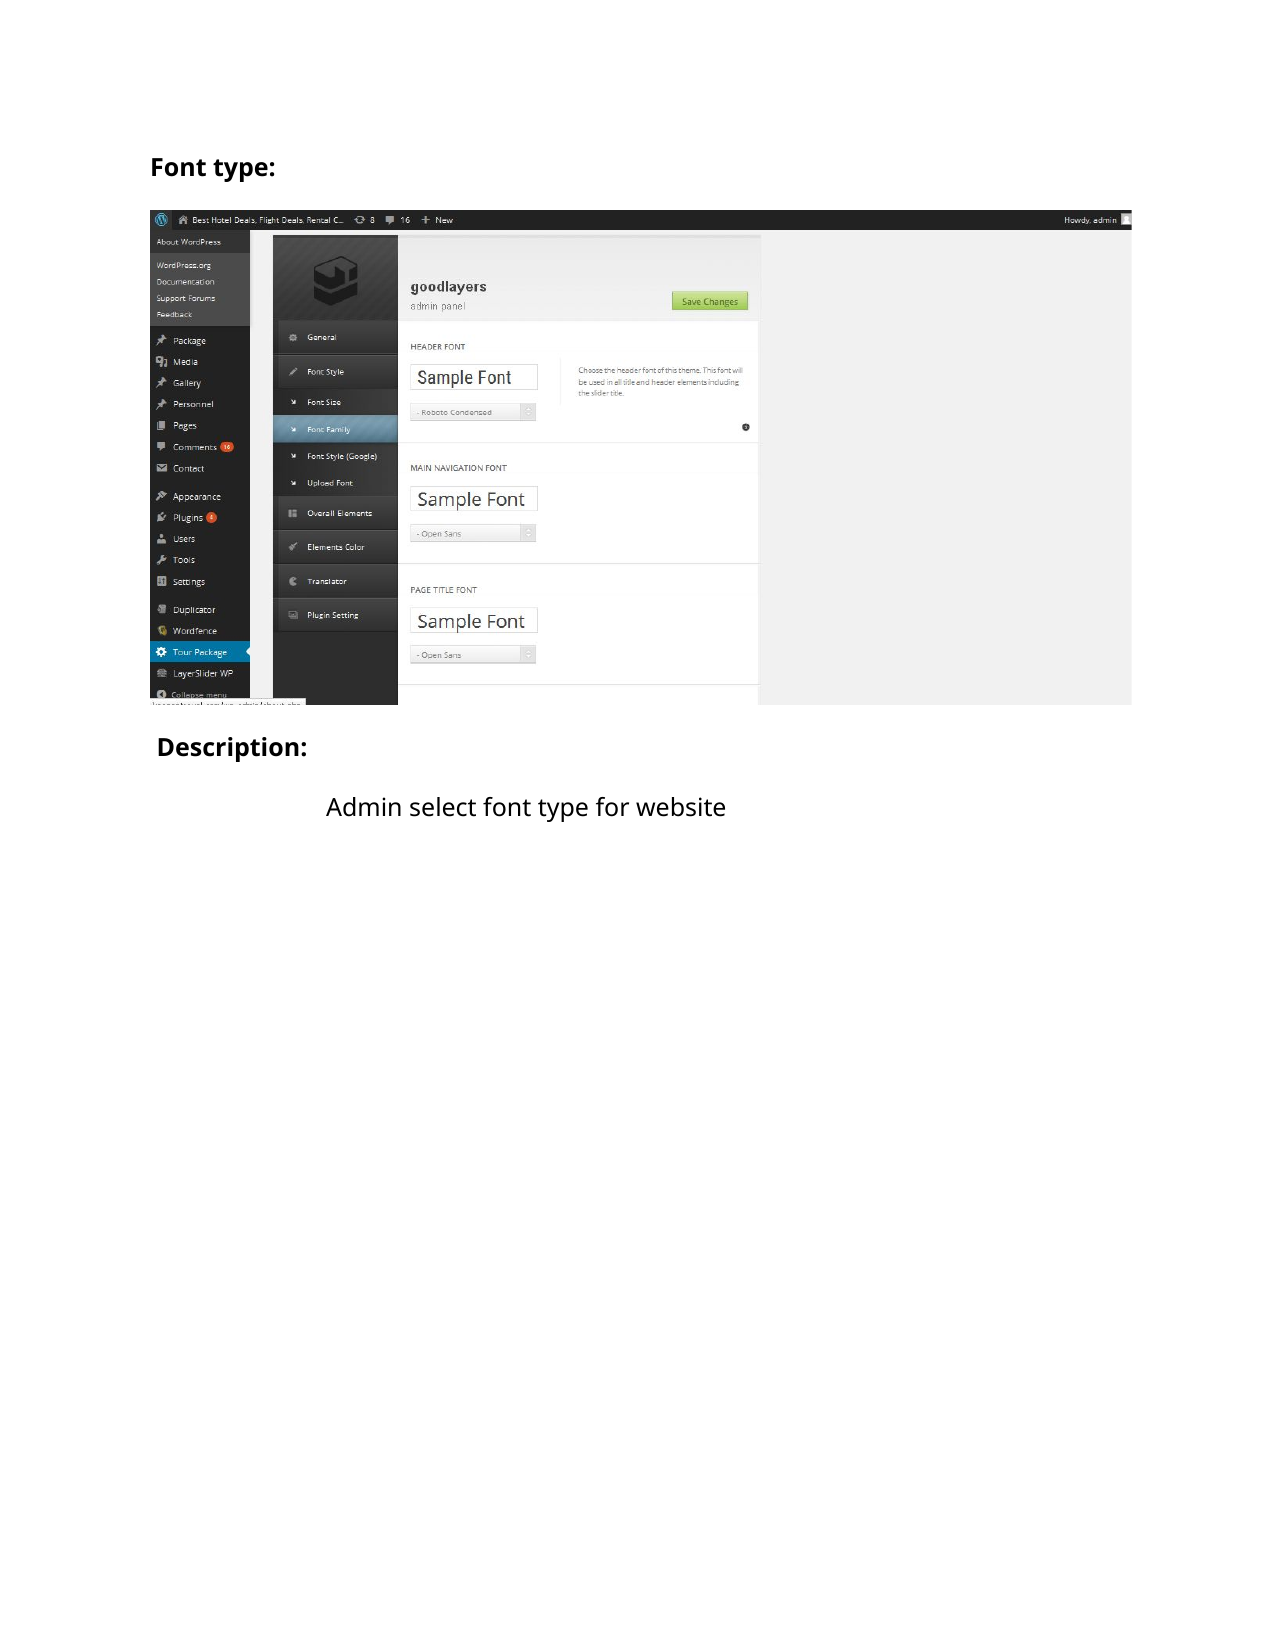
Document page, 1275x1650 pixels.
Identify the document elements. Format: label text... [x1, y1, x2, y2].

picture [157, 647, 167, 657]
picture [196, 650, 227, 655]
text Description: [150, 730, 1125, 764]
text Admin select font type for website [150, 790, 1125, 824]
picture [150, 210, 1132, 705]
text Font type: [150, 150, 1125, 184]
